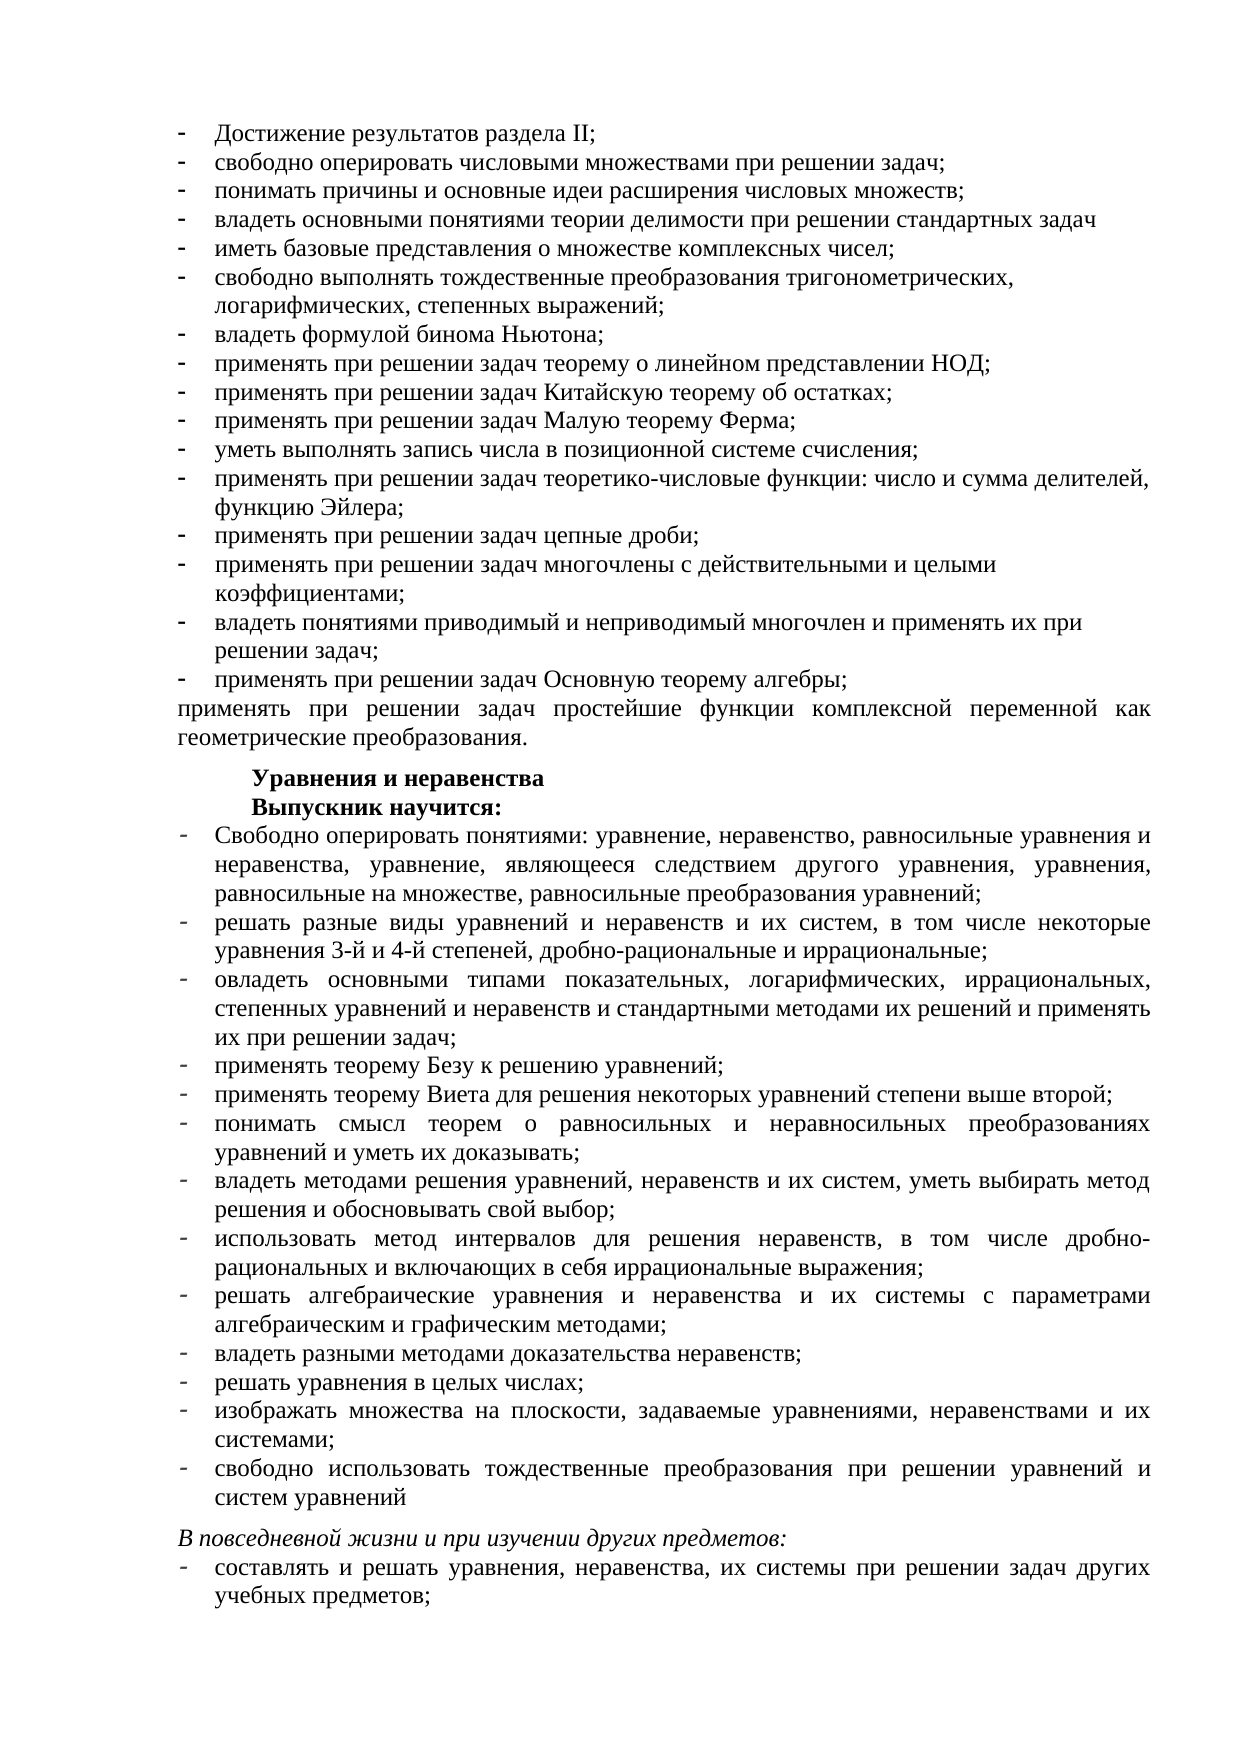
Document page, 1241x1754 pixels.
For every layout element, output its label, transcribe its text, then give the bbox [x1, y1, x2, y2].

list понимать смысл теорем о равносильных и неравносильных преобразованиях уравнений и уметь их доказывать; [177, 1108, 1152, 1166]
text применять при решении задач простейшие функции комплексной переменной как геометрические преобразования. [177, 693, 1152, 751]
list овладеть основными типами показательных, логарифмических, иррациональных, степенных уравнений и неравенств и стандартными методами их решений и применять их при решении задач; [177, 964, 1152, 1051]
text применять при решении задач цепные дроби; [177, 521, 1152, 549]
text В повседневной жизни и при изучении других предметов: [177, 1523, 1152, 1552]
list использовать метод интервалов для решения неравенств, в том числе дробно-рациональных и включающих в себя иррациональные выражения; [177, 1223, 1152, 1281]
list применять теорему Безу к решению уравнений; [177, 1051, 1152, 1079]
list Свободно оперировать понятиями: уравнение, неравенство, равносильные уравнения и неравенства, уравнение, являющееся следствием другого уравнения, уравнения, равносильные на множестве, равносильные преобразования уравнений; [177, 821, 1152, 907]
text Выпускник научится: [177, 792, 1152, 821]
list применять теорему Виета для решения некоторых уравнений степени выше второй; [177, 1079, 1152, 1108]
text применять при решении задач Китайскую теорему об остатках; [177, 377, 1152, 406]
text иметь базовые представления о множестве комплексных чисел; [177, 233, 1152, 262]
text применять при решении задач Малую теорему Ферма; [177, 406, 1152, 434]
list владеть методами решения уравнений, неравенств и их систем, уметь выбирать метод решения и обосновывать свой выбор; [177, 1166, 1152, 1223]
text применять при решении задач теорему о линейном представлении НОД; [177, 348, 1152, 377]
text Достижение результатов раздела II; [177, 118, 1152, 147]
list решать уравнения в целых числах; [177, 1367, 1152, 1396]
list решать алгебраические уравнения и неравенства и их системы с параметрами алгебраическим и графическим методами; [177, 1281, 1152, 1338]
text уметь выполнять запись числа в позиционной системе счисления; [177, 434, 1152, 463]
text свободно выполнять тождественные преобразования тригонометрических, логарифмических, степенных выражений; [177, 262, 1152, 319]
text понимать причины и основные идеи расширения числовых множеств; [177, 176, 1152, 204]
text применять при решении задач многочлены с действительными и целыми коэффициентами; [177, 549, 1152, 607]
list изображать множества на плоскости, задаваемые уравнениями, неравенствами и их системами; [177, 1396, 1152, 1453]
text владеть понятиями приводимый и неприводимый многочлен и применять их при решении задач; [177, 607, 1152, 664]
text Уравнения и неравенства [177, 763, 1152, 792]
text владеть основными понятиями теории делимости при решении стандартных задач [177, 204, 1152, 233]
text применять при решении задач теоретико-числовые функции: число и сумма делителей, функцию Эйлера; [177, 463, 1152, 521]
list решать разные виды уравнений и неравенств и их систем, в том числе некоторые уравнения 3-й и 4-й степеней, дробно-рациональные и иррациональные; [177, 907, 1152, 964]
list свободно использовать тождественные преобразования при решении уравнений и систем уравнений [177, 1453, 1152, 1511]
text свободно оперировать числовыми множествами при решении задач; [177, 147, 1152, 176]
list составлять и решать уравнения, неравенства, их системы при решении задач других учебных предметов; [177, 1552, 1152, 1609]
list владеть разными методами доказательства неравенств; [177, 1338, 1152, 1367]
text применять при решении задач Основную теорему алгебры; [177, 664, 1152, 693]
text владеть формулой бинома Ньютона; [177, 319, 1152, 348]
